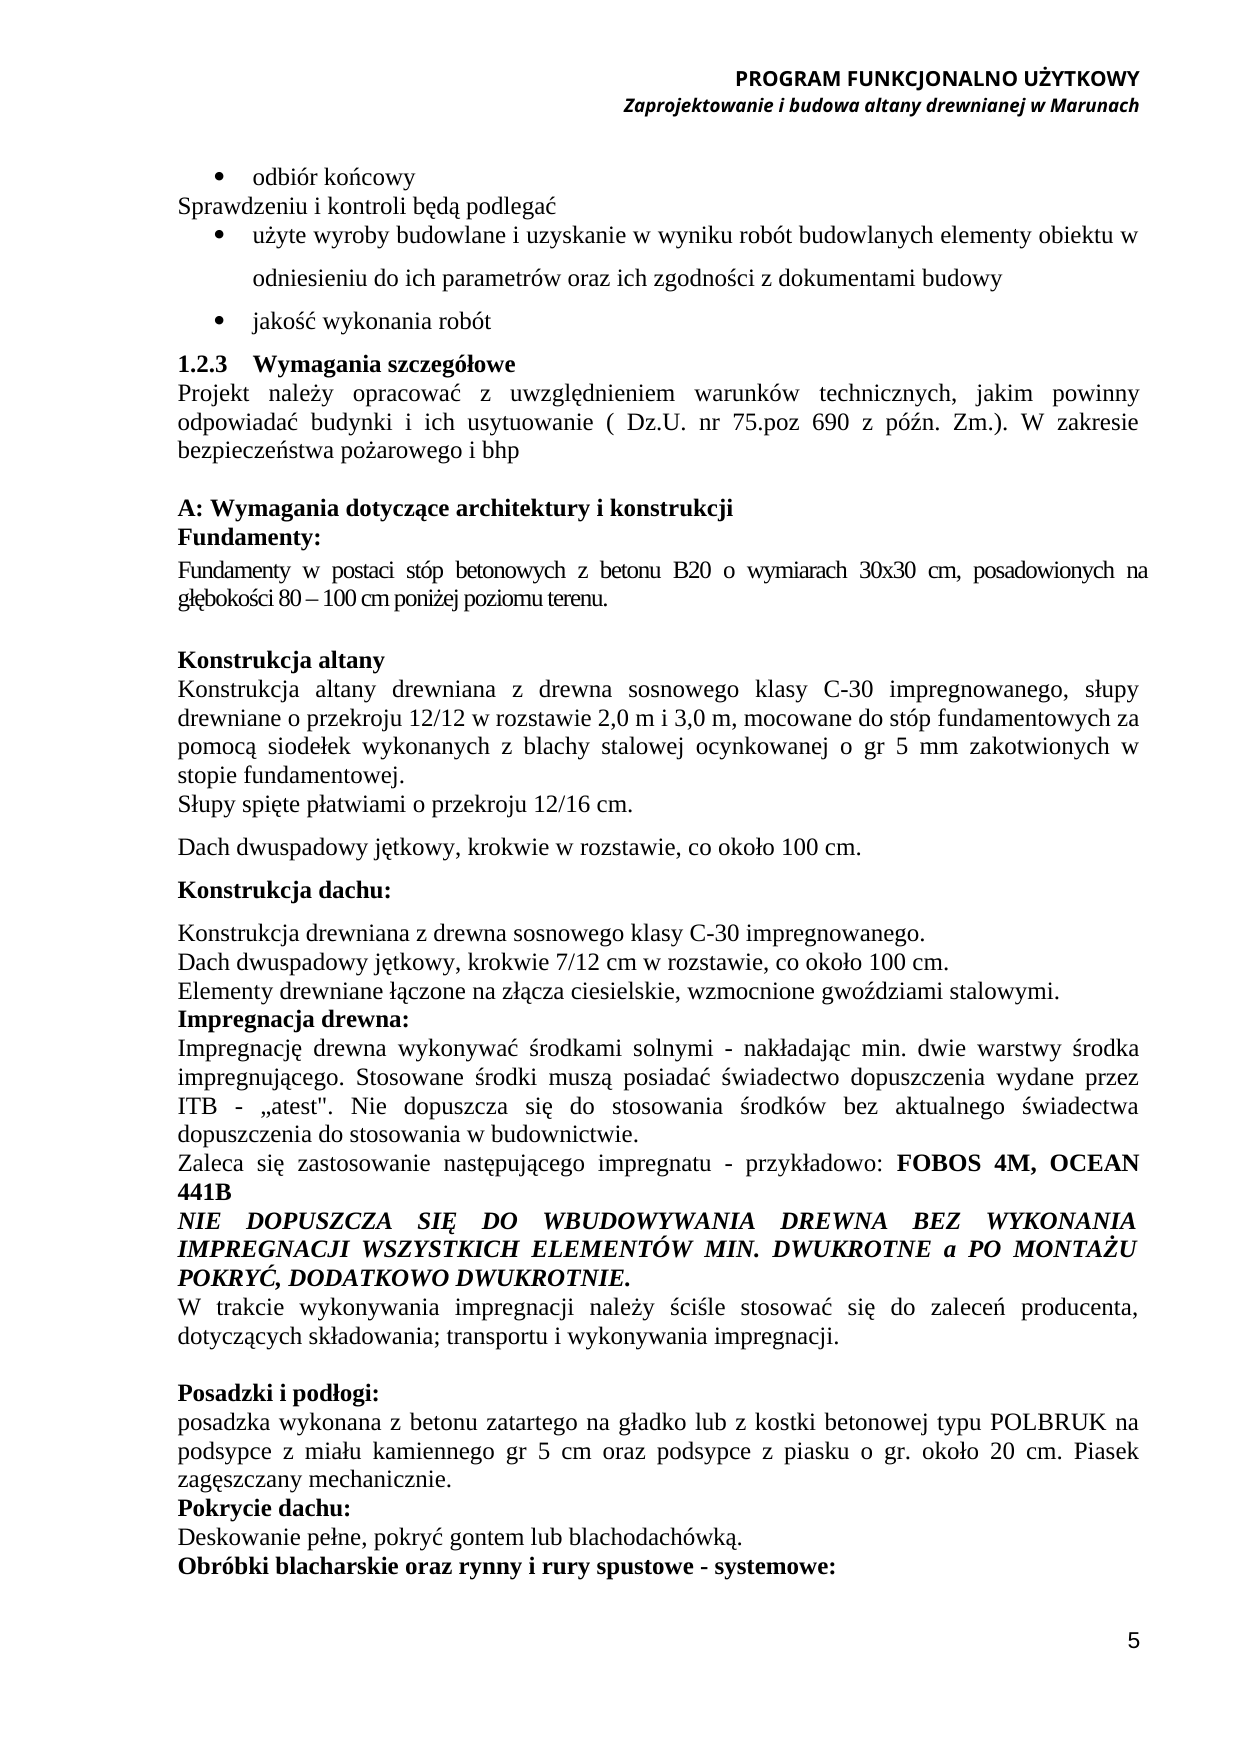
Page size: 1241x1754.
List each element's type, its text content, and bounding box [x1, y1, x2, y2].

text Obróbki blacharskie oraz rynny i rury spustowe - systemowe: [177, 1551, 1140, 1579]
text Fundamenty: [177, 522, 1140, 551]
text Impregnację drewna wykonywać środkami solnymi - nakładając min. dwie warstwy środka impregnującego. Stosowane środki muszą posiadać świadectwo dopuszczenia wydane przez ITB - „atest". Nie dopuszcza się do stosowania środków bez aktualnego świadectwa dopuszczenia do stosowania w budownictwie. [177, 1033, 1140, 1148]
text Projekt należy opracować z uwzględnieniem warunków technicznych, jakim powinny odpowiadać budynki i ich usytuowanie ( Dz.U. nr 75.poz 690 z późn. Zm.). W zakresie bezpieczeństwa pożarowego i bhp [177, 378, 1140, 464]
list jakość wykonania robót [215, 306, 1140, 335]
text Zaleca się zastosowanie następującego impregnatu - przykładowo: FOBOS 4M, OCEAN 441B [177, 1148, 1140, 1206]
text Elementy drewniane łączone na złącza ciesielskie, wzmocnione gwoździami stalowymi. [177, 976, 1140, 1004]
text Pokrycie dachu: [177, 1493, 1140, 1522]
text Konstrukcja altany [177, 645, 1140, 674]
text Dach dwuspadowy jętkowy, krokwie 7/12 cm w rozstawie, co około . [177, 947, 1140, 976]
text Posadzki i podłogi: [177, 1378, 1140, 1407]
list Wymagania szczegółowe [177, 349, 1140, 378]
text A: Wymagania dotyczące architektury i konstrukcji [177, 493, 1140, 522]
list odbiór końcowy [215, 162, 1140, 191]
text Impregnacja drewna: [177, 1004, 1140, 1033]
text Dach dwuspadowy jętkowy, krokwie w rozstawie, co około . [177, 832, 1140, 861]
text Słupy spięte płatwiami o przekroju 12/16 cm. [177, 789, 1140, 818]
text Sprawdzeniu i kontroli będą podlegać [177, 191, 1140, 220]
list użyte wyroby budowlane i uzyskanie w wyniku robót budowlanych elementy obiektu w odniesieniu do ich parametrów oraz ich zgodności z dokumentami budowy [215, 220, 1140, 292]
text W trakcie wykonywania impregnacji należy ściśle stosować się do zaleceń producenta, dotyczących składowania; transportu i wykonywania impregnacji. [177, 1292, 1140, 1349]
text posadzka wykonana z betonu zatartego na gładko lub z kostki betonowej typu POLBRUK na podsypce z miału kamiennego gr oraz podsypce z piasku o gr. około . Piasek zagęszczany mechanicznie. [177, 1407, 1140, 1493]
text Konstrukcja drewniana z drewna sosnowego klasy C-30 impregnowanego. [177, 918, 1140, 947]
text Konstrukcja dachu: [177, 875, 1140, 904]
text Deskowanie pełne, pokryć gontem lub blachodachówką. [177, 1522, 1140, 1551]
text NIE DOPUSZCZA SIĘ DO WBUDOWYWANIA DREWNA BEZ WYKONANIA IMPREGNACJI WSZYSTKICH ELEMENTÓW MIN. DWUKROTNE a PO MONTAŻU POKRYĆ, DODATKOWO DWUKROTNIE. [177, 1206, 1140, 1292]
text Fundamenty w postaci stóp betonowych z betonu B20 o wymiarach 30x30 cm, posadowionych na głębokości 80 – 100 cm poniżej poziomu terenu. [177, 555, 1149, 612]
text Konstrukcja altany drewniana z drewna sosnowego klasy C-30 impregnowanego, słupy drewniane o przekroju 12/12 w rozstawie i , mocowane do stóp fundamentowych za pomocą siodełek wykonanych z blachy stalowej ocynkowanej o gr zakotwionych w stopie fundamentowej. [177, 674, 1140, 789]
